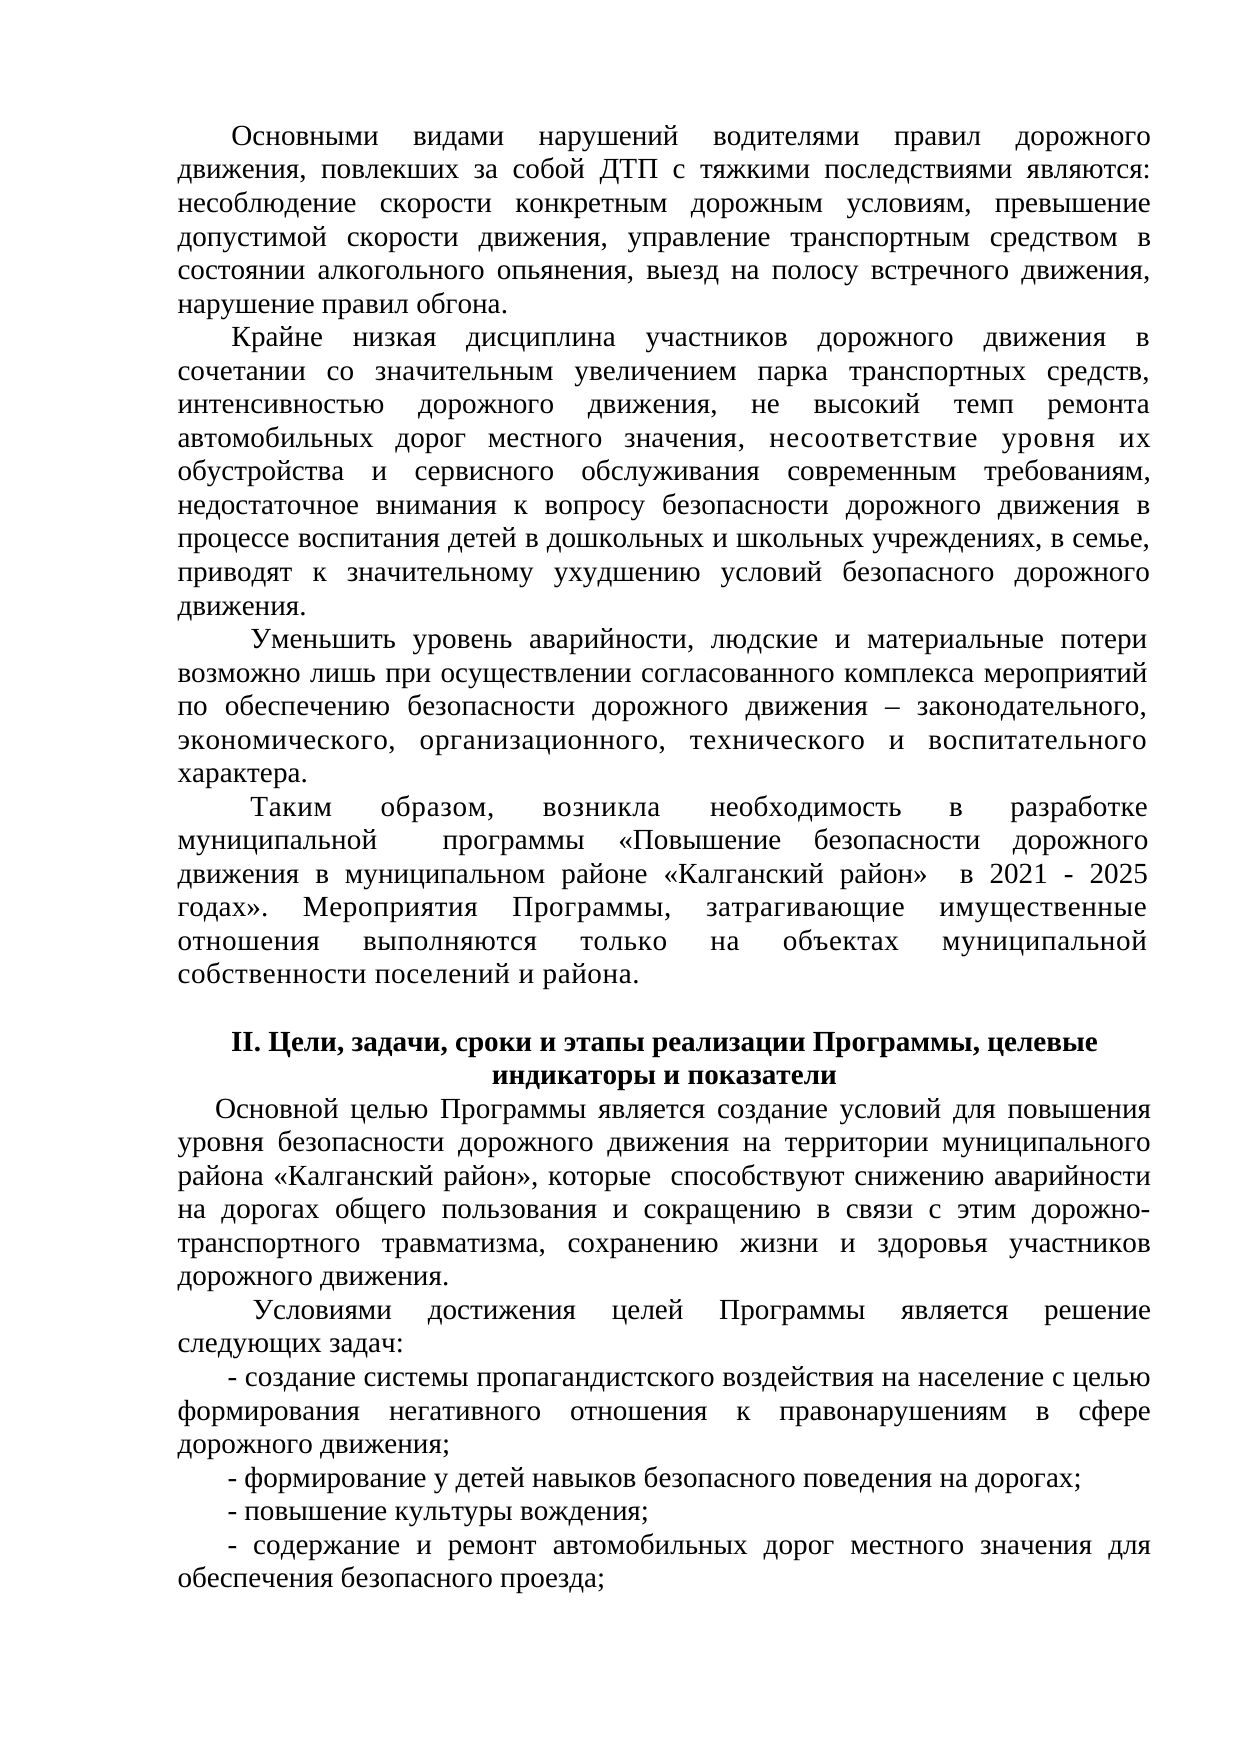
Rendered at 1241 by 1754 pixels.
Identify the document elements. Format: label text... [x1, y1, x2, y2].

text - содержание и ремонт автомобильных дорог местного значения для обеспечения безопасного проезда; [177, 1527, 1152, 1594]
text Крайне низкая дисциплина участников дорожного движения в сочетании со значительным увеличением парка транспортных средств, интенсивностью дорожного движения, не высокий темп ремонта автомобильных дорог местного значения, несоответствие уровня их обустройства и сервисного обслуживания современным требованиям, недостаточное внимания к вопросу безопасности дорожного движения в процессе воспитания детей в дошкольных и школьных учреждениях, в семье, приводят к значительному ухудшению условий безопасного дорожного движения. [177, 319, 1151, 621]
text Основными видами нарушений водителями правил дорожного движения, повлекших за собой ДТП с тяжкими последствиями являются: несоблюдение скорости конкретным дорожным условиям, превышение допустимой скорости движения, управление транспортным средством в состоянии алкогольного опьянения, выезд на полосу встречного движения, нарушение правил обгона. [177, 118, 1152, 319]
text Условиями достижения целей Программы является решение следующих задач: [177, 1292, 1152, 1359]
text - создание системы пропагандистского воздействия на население с целью формирования негативного отношения к правонарушениям в сфере дорожного движения; [177, 1359, 1152, 1460]
text Уменьшить уровень аварийности, людские и материальные потери возможно лишь при осуществлении согласованного комплекса мероприятий по обеспечению безопасности дорожного движения – законодательного, экономического, организационного, технического и воспитательного характера. [177, 621, 1148, 789]
text II. Цели, задачи, сроки и этапы реализации Программы, целевые индикаторы и показатели [177, 1024, 1152, 1091]
text Основной целью Программы является создание условий для повышения уровня безопасности дорожного движения на территории муниципального района «Калганский район», которые способствуют снижению аварийности на дорогах общего пользования и сокращению в связи с этим дорожно-транспортного травматизма, сохранению жизни и здоровья участников дорожного движения. [177, 1091, 1152, 1292]
text - формирование у детей навыков безопасного поведения на дорогах; [177, 1460, 1152, 1493]
text - повышение культуры вождения; [177, 1493, 1152, 1527]
text Таким образом, возникла необходимость в разработке муниципальной программы «Повышение безопасности дорожного движения в муниципальном районе «Калганский район» в 2021 - 2025 годах». Мероприятия Программы, затрагивающие имущественные отношения выполняются только на объектах муниципальной собственности поселений и района. [177, 789, 1148, 990]
